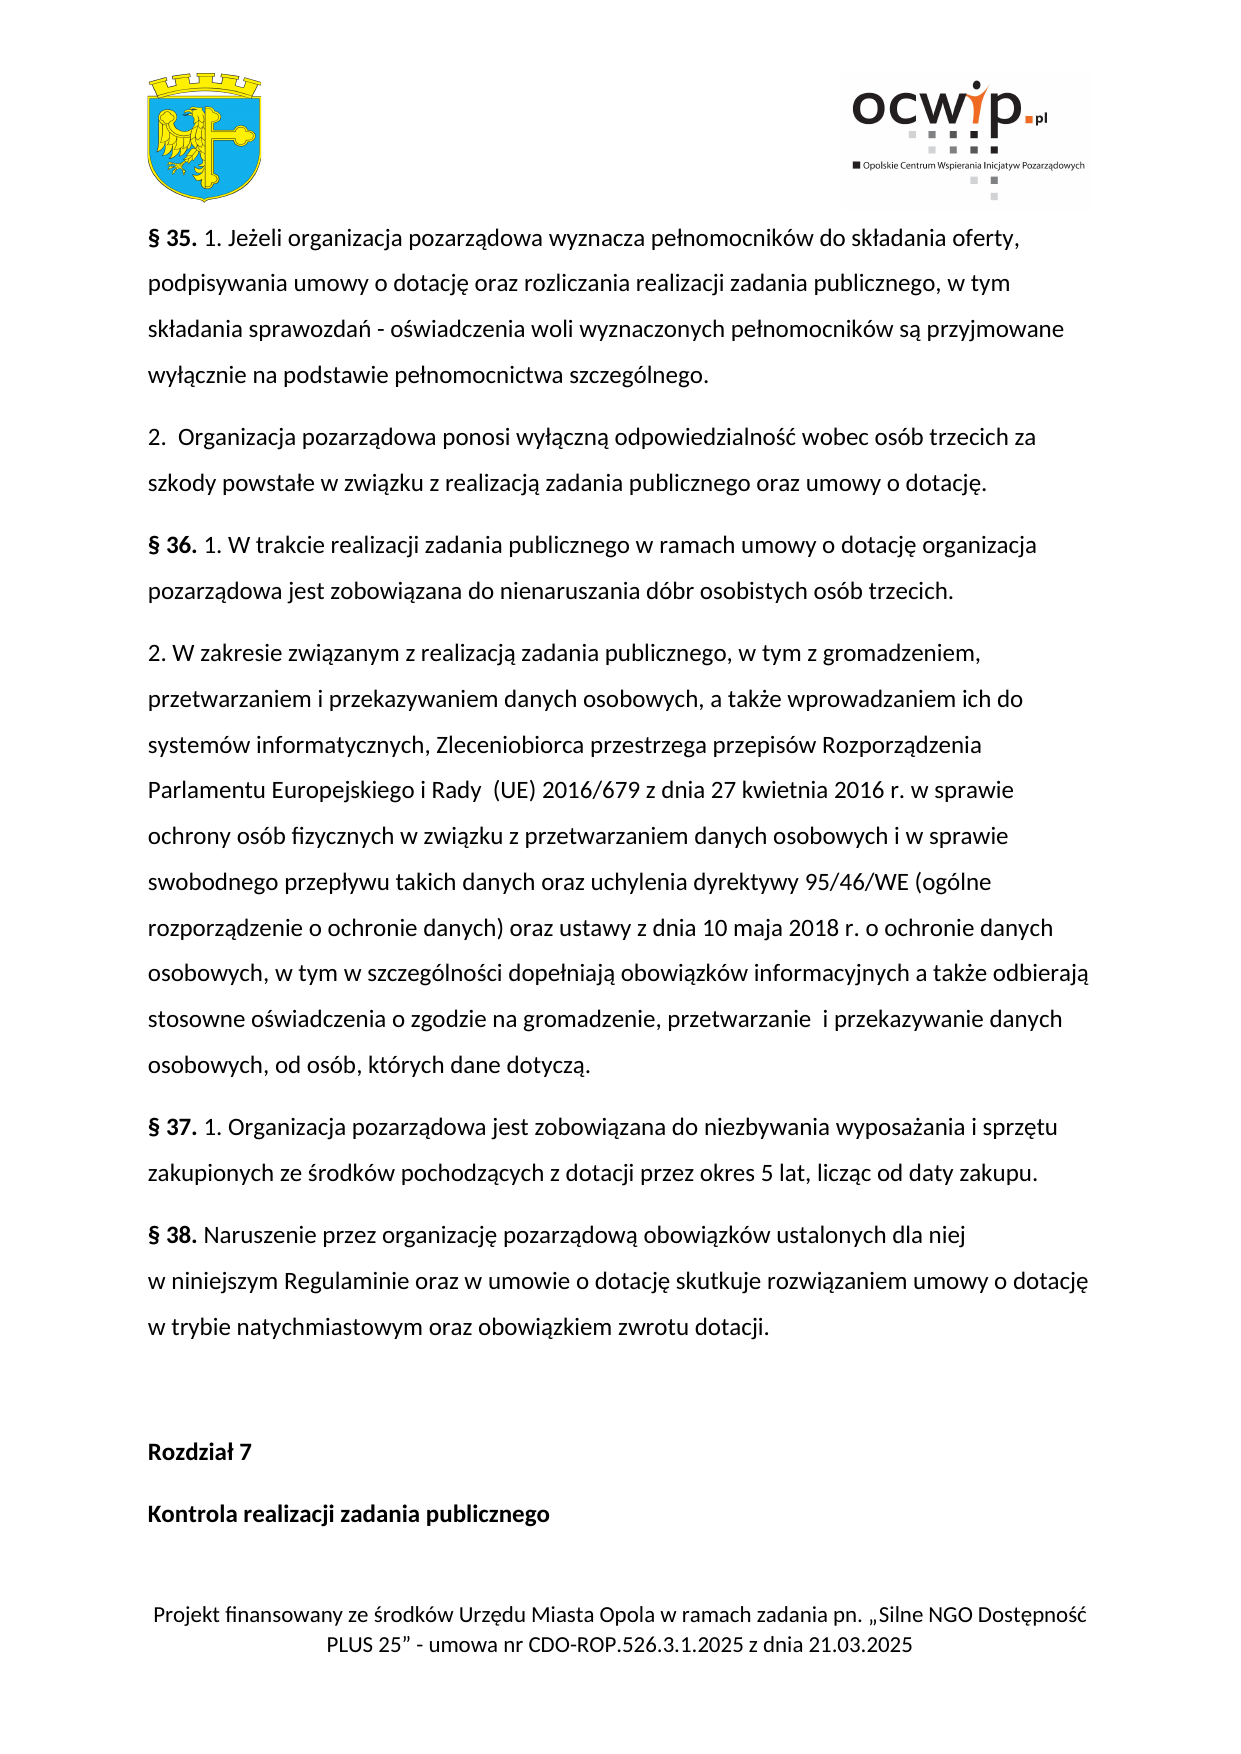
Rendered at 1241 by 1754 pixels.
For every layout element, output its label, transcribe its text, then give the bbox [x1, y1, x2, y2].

text 2. W zakresie związanym z realizacją zadania publicznego, w tym z gromadzeniem, przetwarzaniem i przekazywaniem danych osobowych, a także wprowadzaniem ich do systemów informatycznych, Zleceniobiorca przestrzega przepisów Rozporządzenia Parlamentu Europejskiego i Rady (UE) 2016/679 z dnia 27 kwietnia 2016 r. w sprawie ochrony osób fizycznych w związku z przetwarzaniem danych osobowych i w sprawie swobodnego przepływu takich danych oraz uchylenia dyrektywy 95/46/WE (ogólne rozporządzenie o ochronie danych) oraz ustawy z dnia 10 maja 2018 r. o ochronie danych osobowych, w tym w szczególności dopełniają obowiązków informacyjnych a także odbierają stosowne oświadczenia o zgodzie na gromadzenie, przetwarzanie i przekazywanie danych osobowych, od osób, których dane dotyczą. [148, 637, 1093, 1079]
text § 38. Naruszenie przez organizację pozarządową obowiązków ustalonych dla niej w niniejszym Regulaminie oraz w umowie o dotację skutkuje rozwiązaniem umowy o dotację w trybie natychmiastowym oraz obowiązkiem zwrotu dotacji. [148, 1219, 1093, 1342]
text § 37. 1. Organizacja pozarządowa jest zobowiązana do niezbywania wyposażania i sprzętu zakupionych ze środków pochodzących z dotacji przez okres 5 lat, licząc od daty zakupu. [148, 1111, 1093, 1188]
text § 35. 1. Jeżeli organizacja pozarządowa wyznacza pełnomocników do składania oferty, podpisywania umowy o dotację oraz rozliczania realizacji zadania publicznego, w tym składania sprawozdań - oświadczenia woli wyznaczonych pełnomocników są przyjmowane wyłącznie na podstawie pełnomocnictwa szczególnego. [148, 222, 1093, 389]
picture [841, 72, 1093, 211]
text Rozdział 7 [148, 1436, 1093, 1466]
text Kontrola realizacji zadania publicznego [148, 1498, 1093, 1529]
picture [147, 73, 262, 203]
text 2. Organizacja pozarządowa ponosi wyłączną odpowiedzialność wobec osób trzecich za szkody powstałe w związku z realizacją zadania publicznego oraz umowy o dotację. [148, 421, 1093, 497]
text § 36. 1. W trakcie realizacji zadania publicznego w ramach umowy o dotację organizacja pozarządowa jest zobowiązana do nienaruszania dóbr osobistych osób trzecich. [148, 529, 1093, 606]
